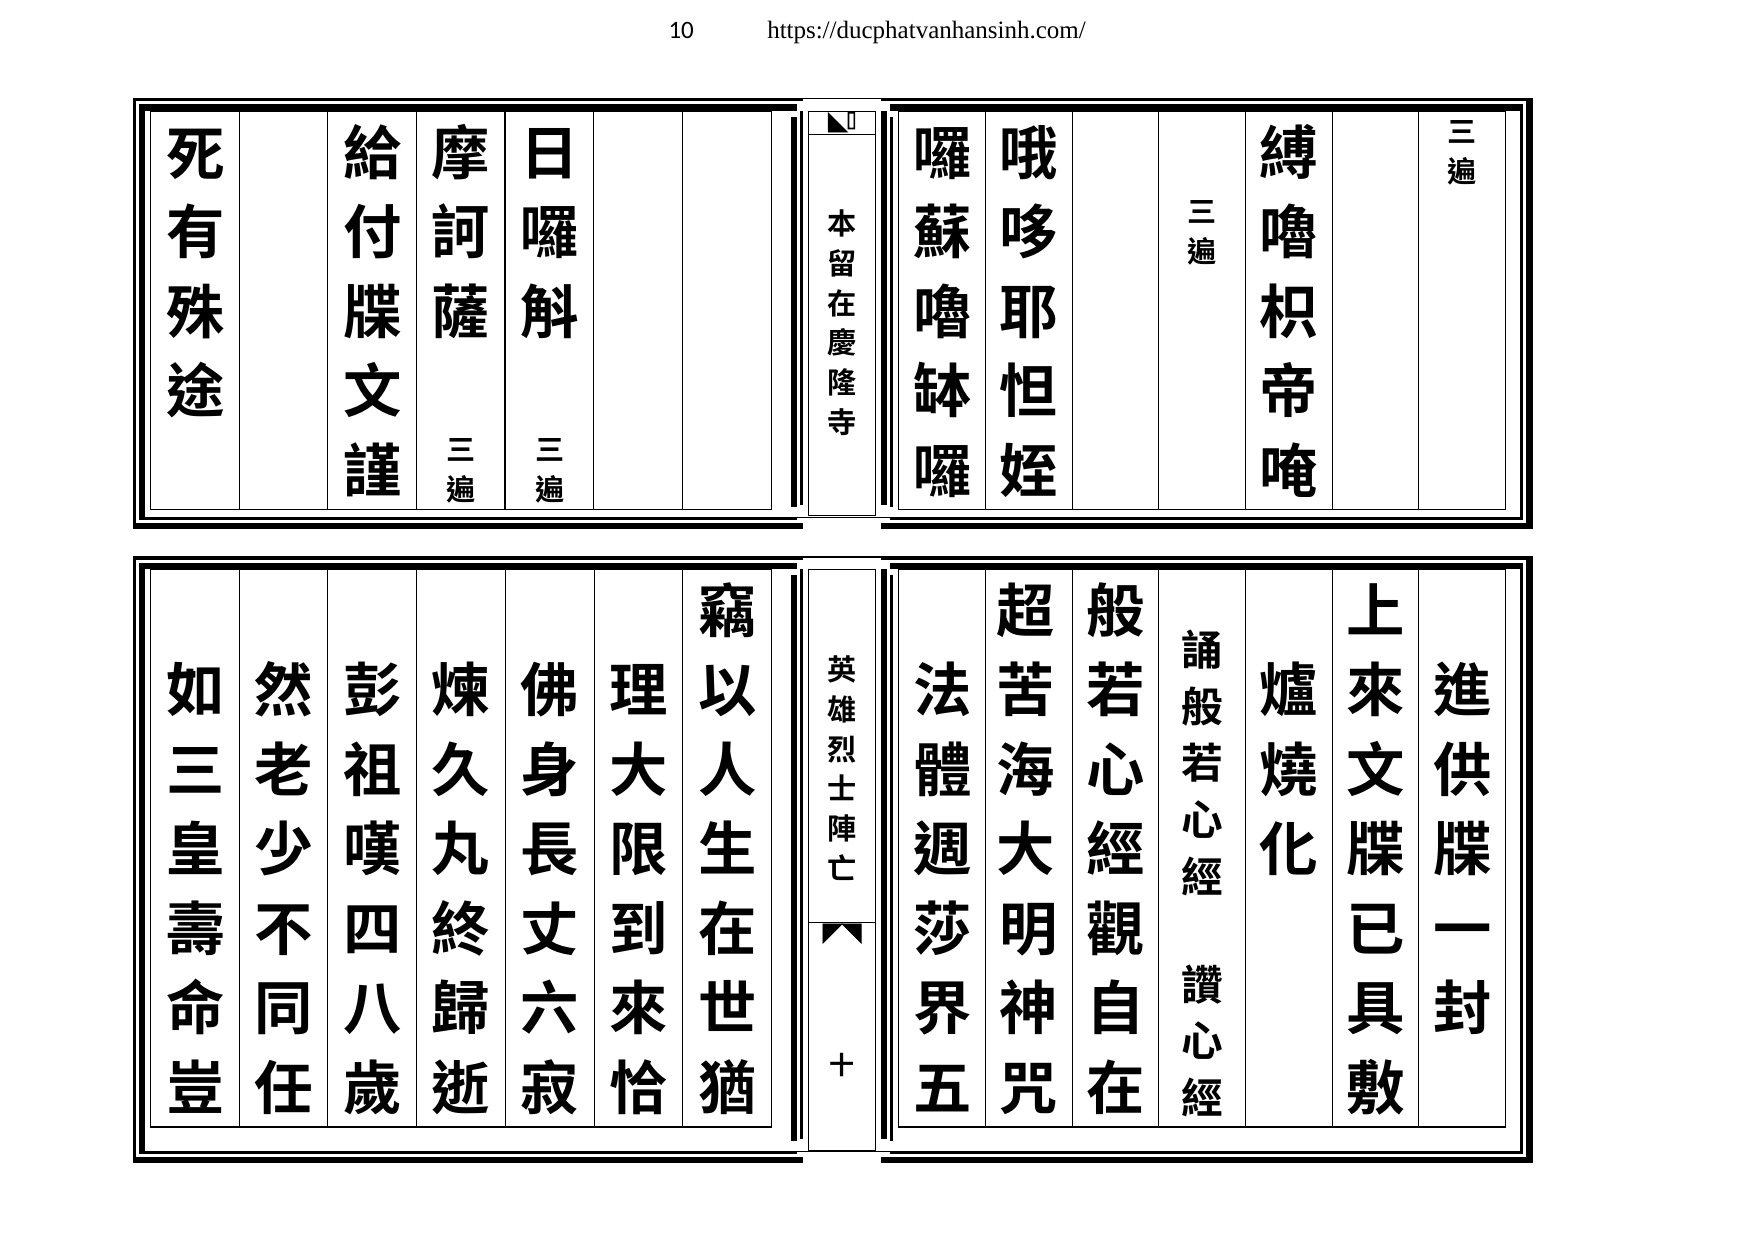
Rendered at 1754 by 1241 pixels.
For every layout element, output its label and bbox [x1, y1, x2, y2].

table_header [797, 99, 887, 517]
table_header [145, 111, 797, 517]
table_header [797, 558, 887, 1151]
table_header [887, 560, 1526, 1151]
table_header [887, 101, 1526, 517]
table_header [145, 569, 797, 1151]
